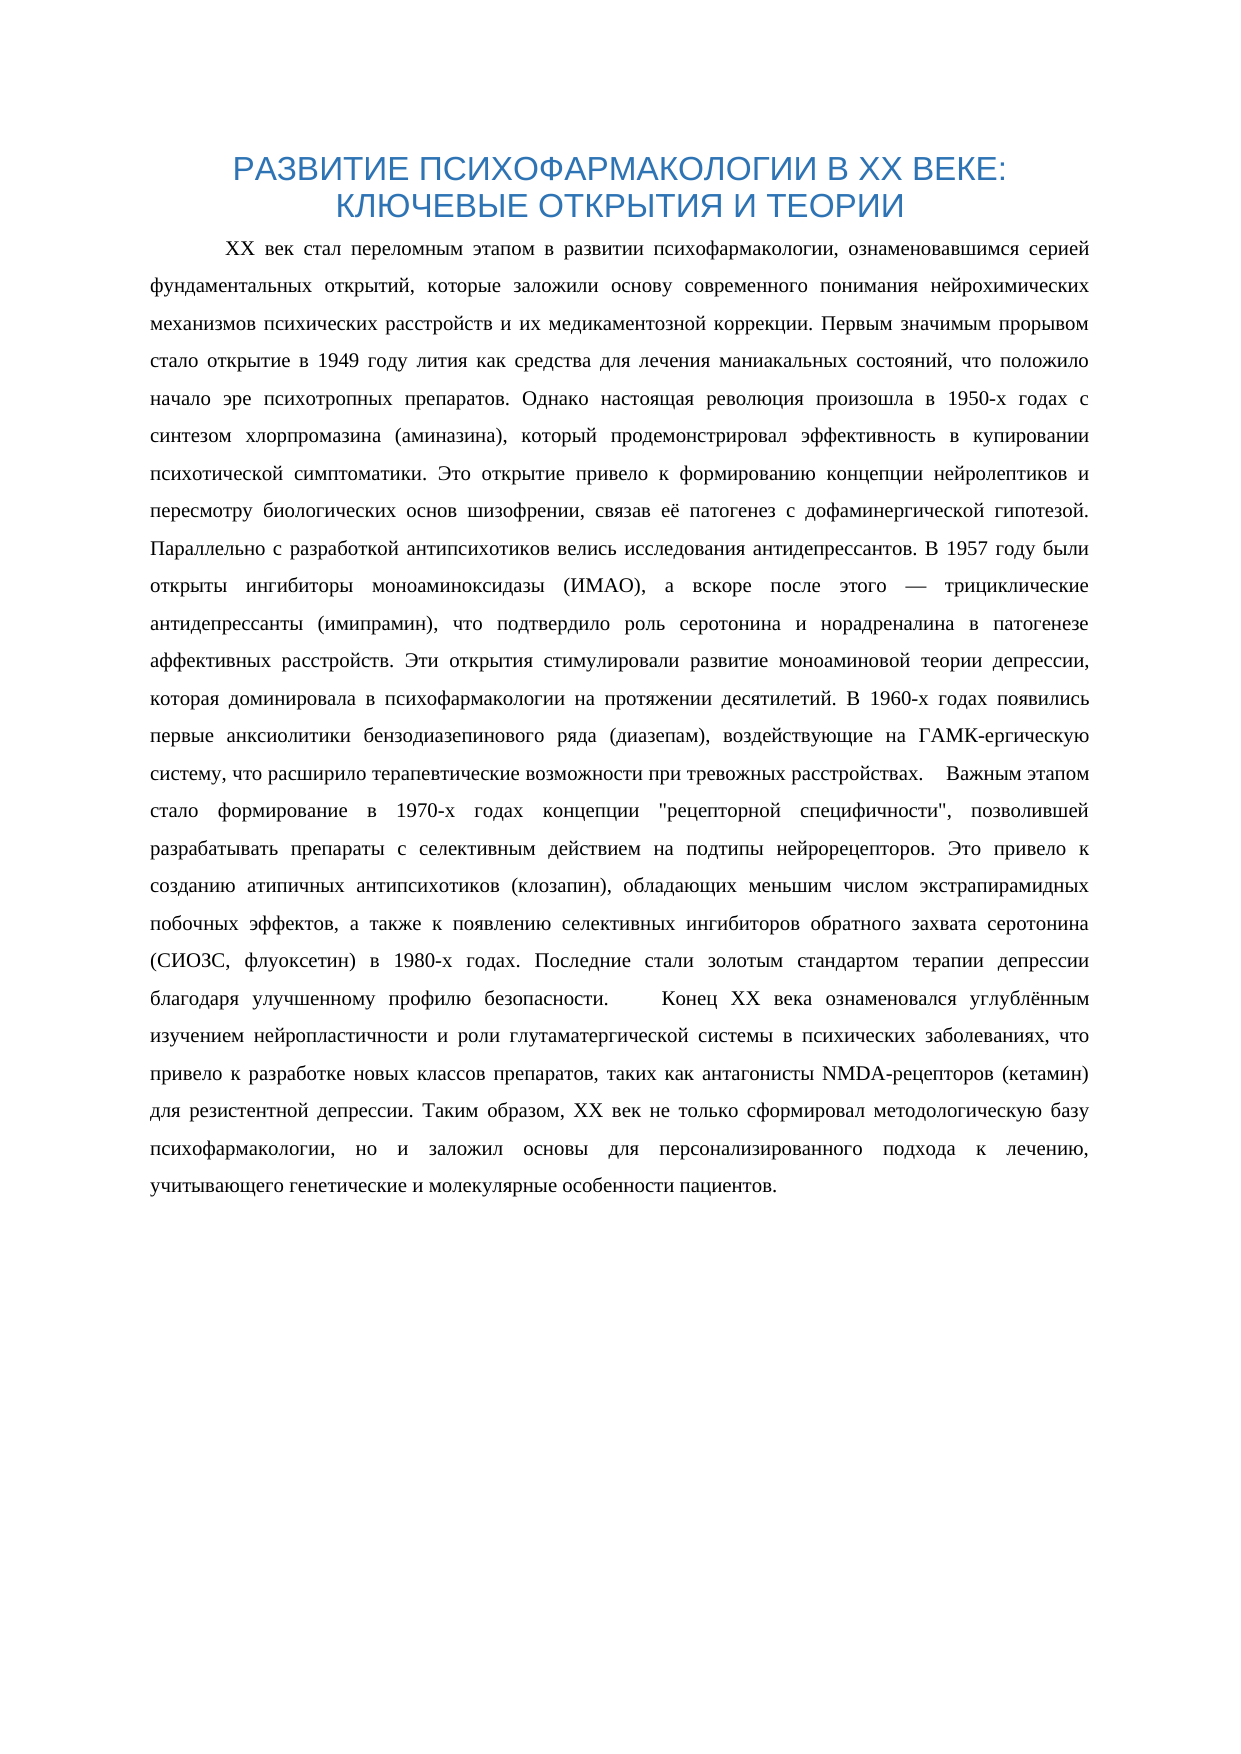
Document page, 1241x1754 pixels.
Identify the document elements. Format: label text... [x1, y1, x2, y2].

text XX век стал переломным этапом в развитии психофармакологии, ознаменовавшимся серией фундаментальных открытий, которые заложили основу современного понимания нейрохимических механизмов психических расстройств и их медикаментозной коррекции. Первым значимым прорывом стало открытие в 1949 году лития как средства для лечения маниакальных состояний, что положило начало эре психотропных препаратов. Однако настоящая революция произошла в 1950-х годах с синтезом хлорпромазина (аминазина), который продемонстрировал эффективность в купировании психотической симптоматики. Это открытие привело к формированию концепции нейролептиков и пересмотру биологических основ шизофрении, связав её патогенез с дофаминергической гипотезой. Параллельно с разработкой антипсихотиков велись исследования антидепрессантов. В 1957 году были открыты ингибиторы моноаминоксидазы (ИМАО), а вскоре после этого — трициклические антидепрессанты (имипрамин), что подтвердило роль серотонина и норадреналина в патогенезе аффективных расстройств. Эти открытия стимулировали развитие моноаминовой теории депрессии, которая доминировала в психофармакологии на протяжении десятилетий. В 1960-х годах появились первые анксиолитики бензодиазепинового ряда (диазепам), воздействующие на ГАМК-ергическую систему, что расширило терапевтические возможности при тревожных расстройствах. Важным этапом стало формирование в 1970-х годах концепции "рецепторной специфичности", позволившей разрабатывать препараты с селективным действием на подтипы нейрорецепторов. Это привело к созданию атипичных антипсихотиков (клозапин), обладающих меньшим числом экстрапирамидных побочных эффектов, а также к появлению селективных ингибиторов обратного захвата серотонина (СИОЗС, флуоксетин) в 1980-х годах. Последние стали золотым стандартом терапии депрессии благодаря улучшенному профилю безопасности. Конец XX века ознаменовался углублённым изучением нейропластичности и роли глутаматергической системы в психических заболеваниях, что привело к разработке новых классов препаратов, таких как антагонисты NMDA-рецепторов (кетамин) для резистентной депрессии. Таким образом, XX век не только сформировал методологическую базу психофармакологии, но и заложил основы для персонализированного подхода к лечению, учитывающего генетические и молекулярные особенности пациентов. [150, 225, 1090, 1200]
subtitle РАЗВИТИЕ ПСИХОФАРМАКОЛОГИИ В XX ВЕКЕ: КЛЮЧЕВЫЕ ОТКРЫТИЯ И ТЕОРИИ [150, 150, 1090, 225]
